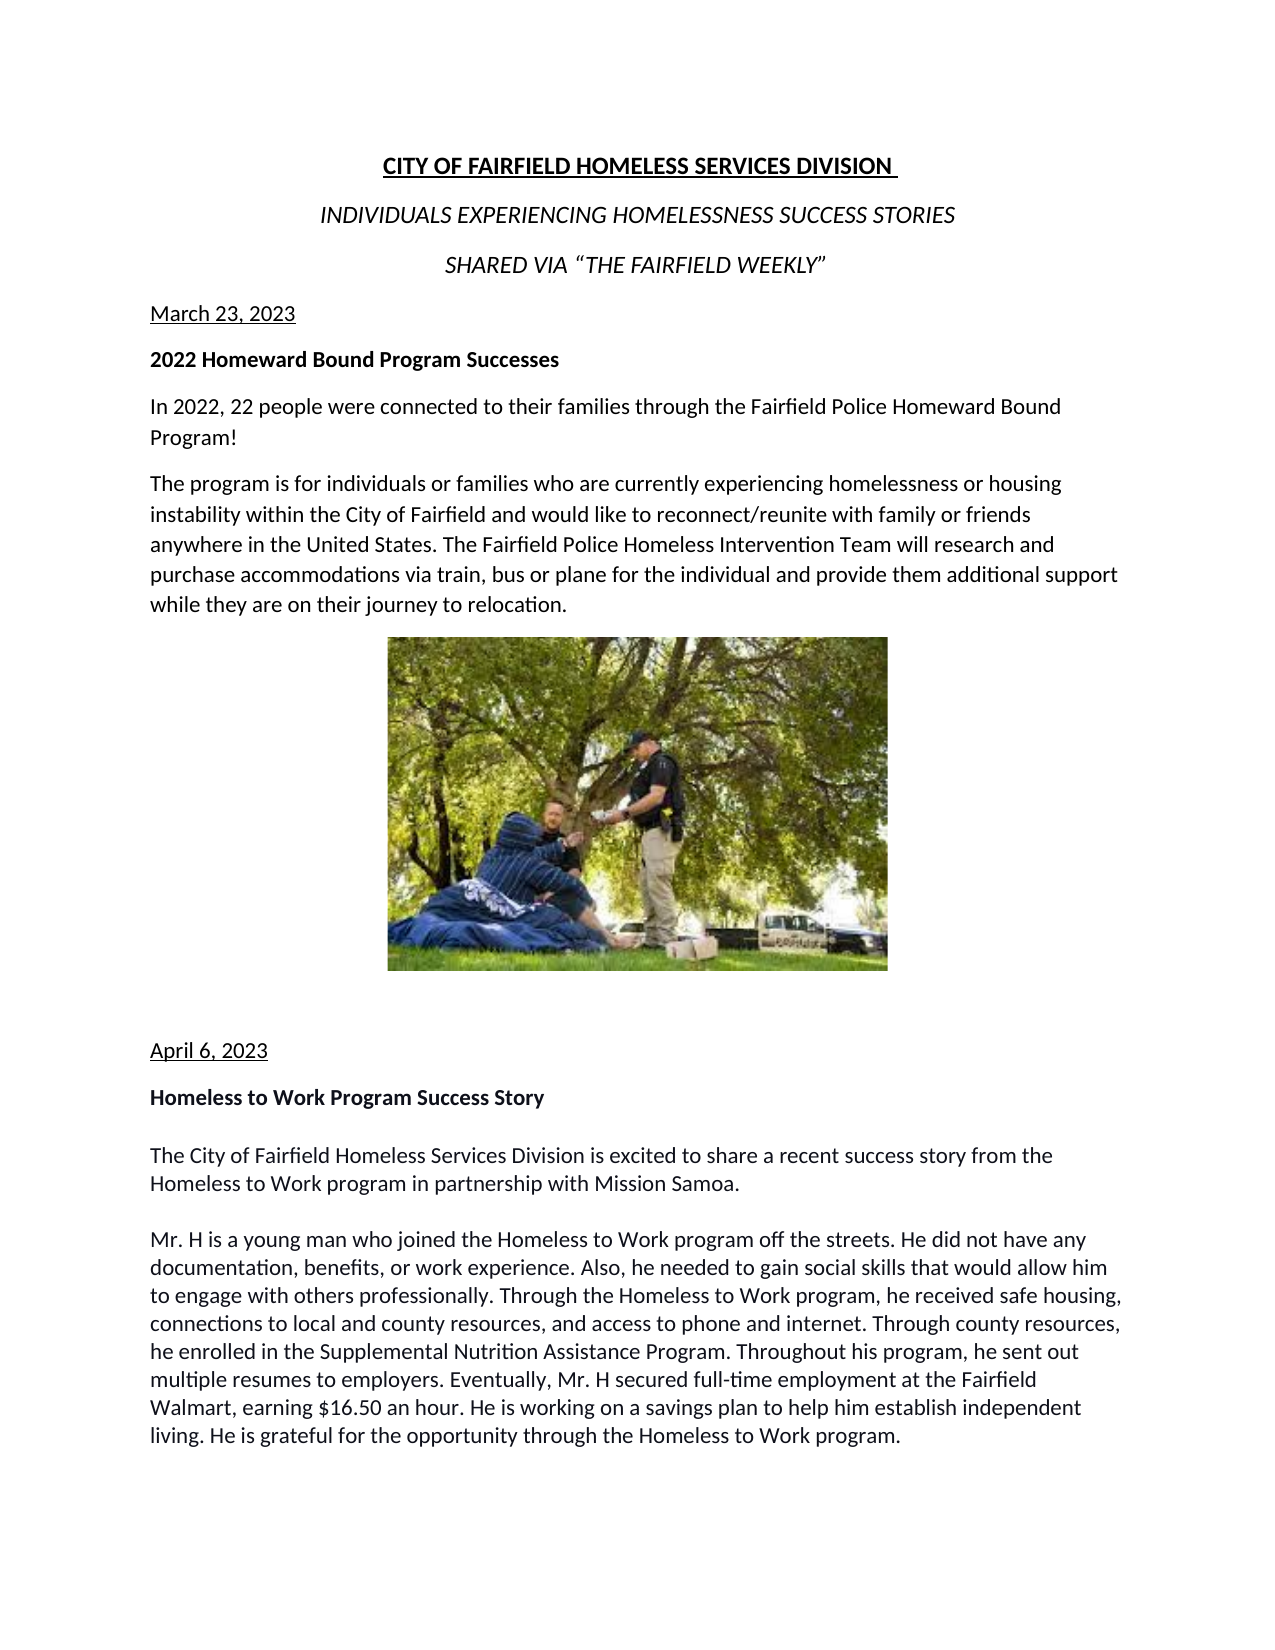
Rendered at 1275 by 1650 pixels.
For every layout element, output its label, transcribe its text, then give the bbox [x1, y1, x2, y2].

picture [387, 637, 888, 971]
text In 2022, 22 people were connected to their families through the Fairfield Police Homeward Bound Program! [150, 392, 1125, 451]
text Homeless to Work Program Success Story [150, 1083, 1125, 1111]
text Mr. H is a young man who joined the Homeless to Work program off the streets. He did not have any documentation, benefits, or work experience. Also, he needed to gain social skills that would allow him to engage with others professionally. Through the Homeless to Work program, he received safe housing, connections to local and county resources, and access to phone and internet. Through county resources, he enrolled in the Supplemental Nutrition Assistance Program. Throughout his program, he sent out multiple resumes to employers. Eventually, Mr. H secured full-time employment at the Fairfield Walmart, earning $16.50 an hour. He is working on a savings plan to help him establish independent living. He is grateful for the opportunity through the Homeless to Work program. [150, 1225, 1125, 1449]
text SHARED VIA “THE FAIRFIELD WEEKLY” [150, 249, 1125, 280]
text April 6, 2023 [150, 1036, 1125, 1064]
text CITY OF FAIRFIELD HOMELESS SERVICES DIVISION [150, 150, 1125, 181]
text March 23, 2023 [150, 299, 1125, 327]
text The program is for individuals or families who are currently experiencing homelessness or housing instability within the City of Fairfield and would like to reconnect/reunite with family or friends anywhere in the United States. The Fairfield Police Homeless Intervention Team will research and purchase accommodations via train, bus or plane for the individual and provide them additional support while they are on their journey to relocation. [150, 469, 1125, 618]
text INDIVIDUALS EXPERIENCING HOMELESSNESS SUCCESS STORIES [150, 199, 1125, 230]
text The City of Fairfield Homeless Services Division is excited to share a recent success story from the Homeless to Work program in partnership with Mission Samoa. [150, 1141, 1125, 1197]
text 2022 Homeward Bound Program Successes [150, 346, 1125, 374]
